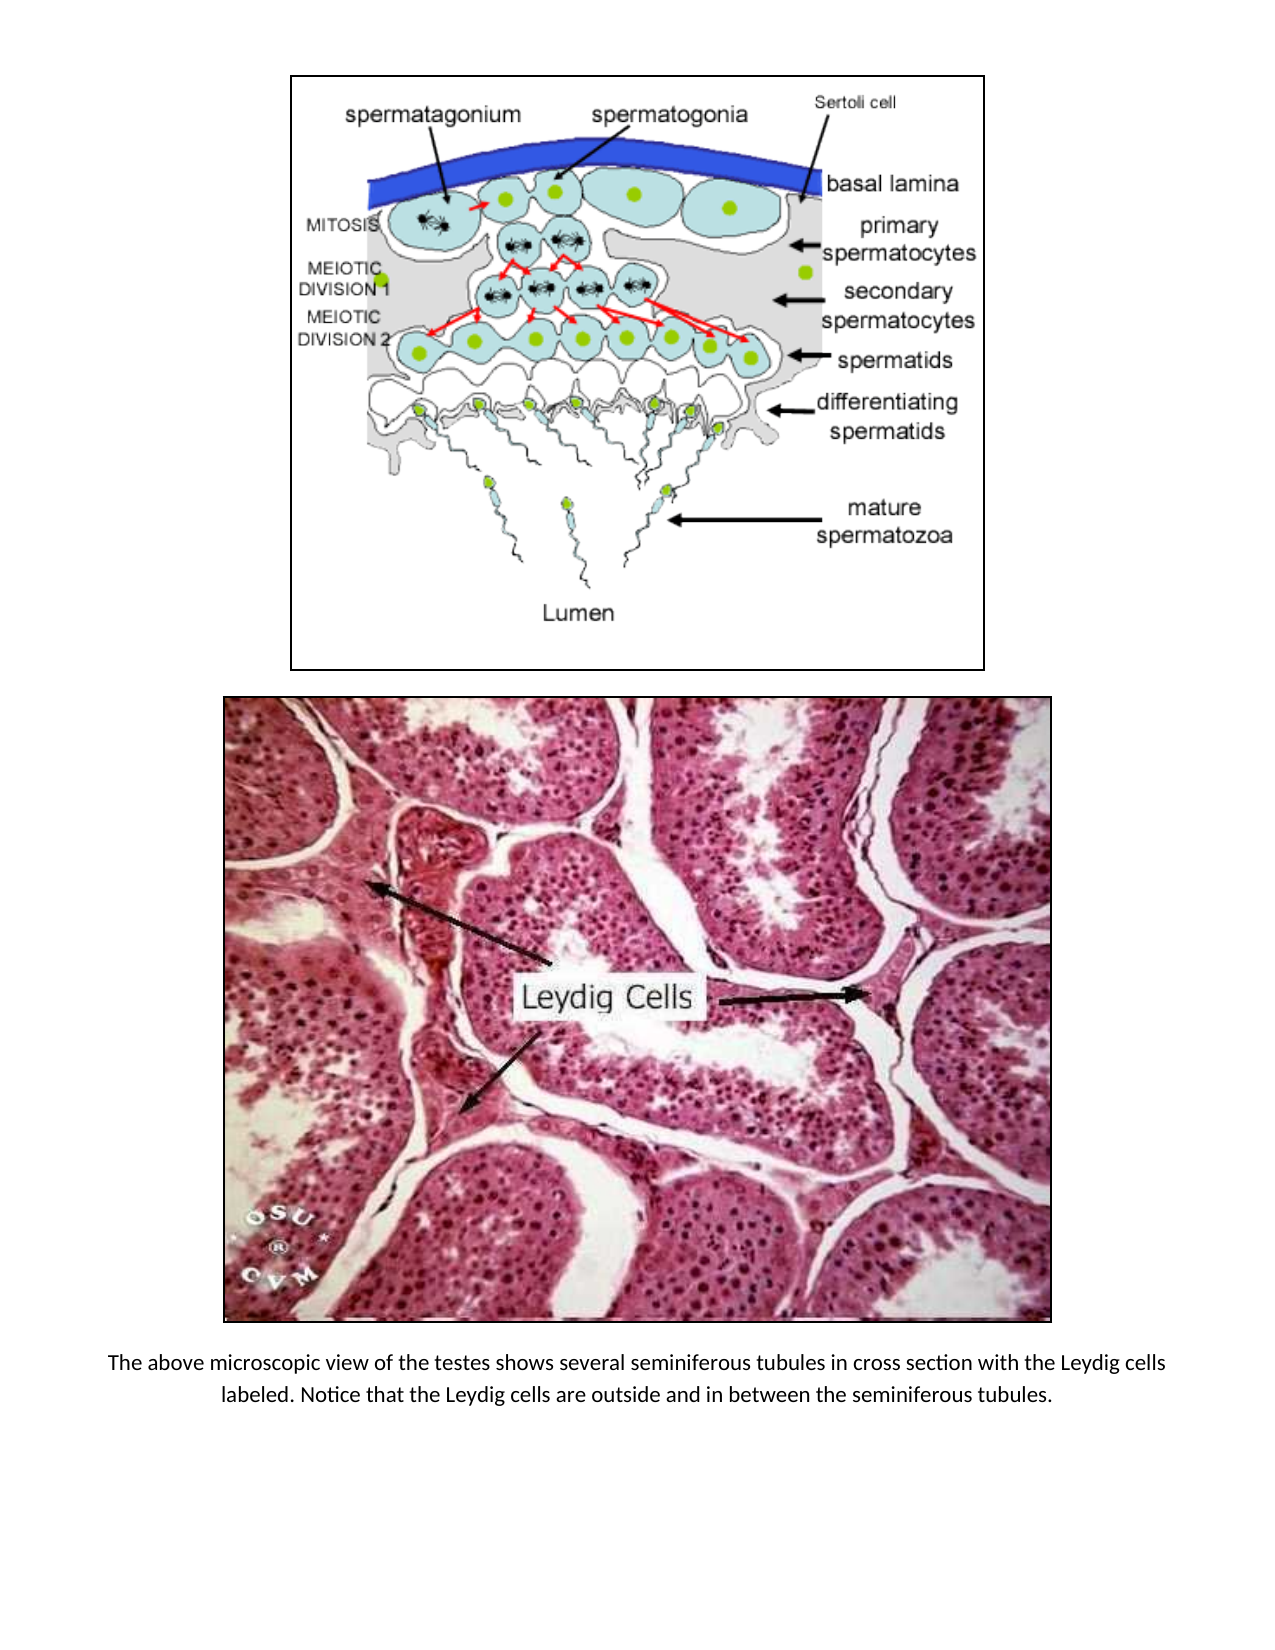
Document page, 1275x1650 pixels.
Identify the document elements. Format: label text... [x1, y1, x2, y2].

text The above microscopic view of the testes shows several seminiferous tubules in cross section with the Leydig cells labeled. Notice that the Leydig cells are outside and in between the seminiferous tubules. [75, 1348, 1200, 1408]
picture [225, 698, 1050, 1321]
picture [292, 77, 983, 669]
